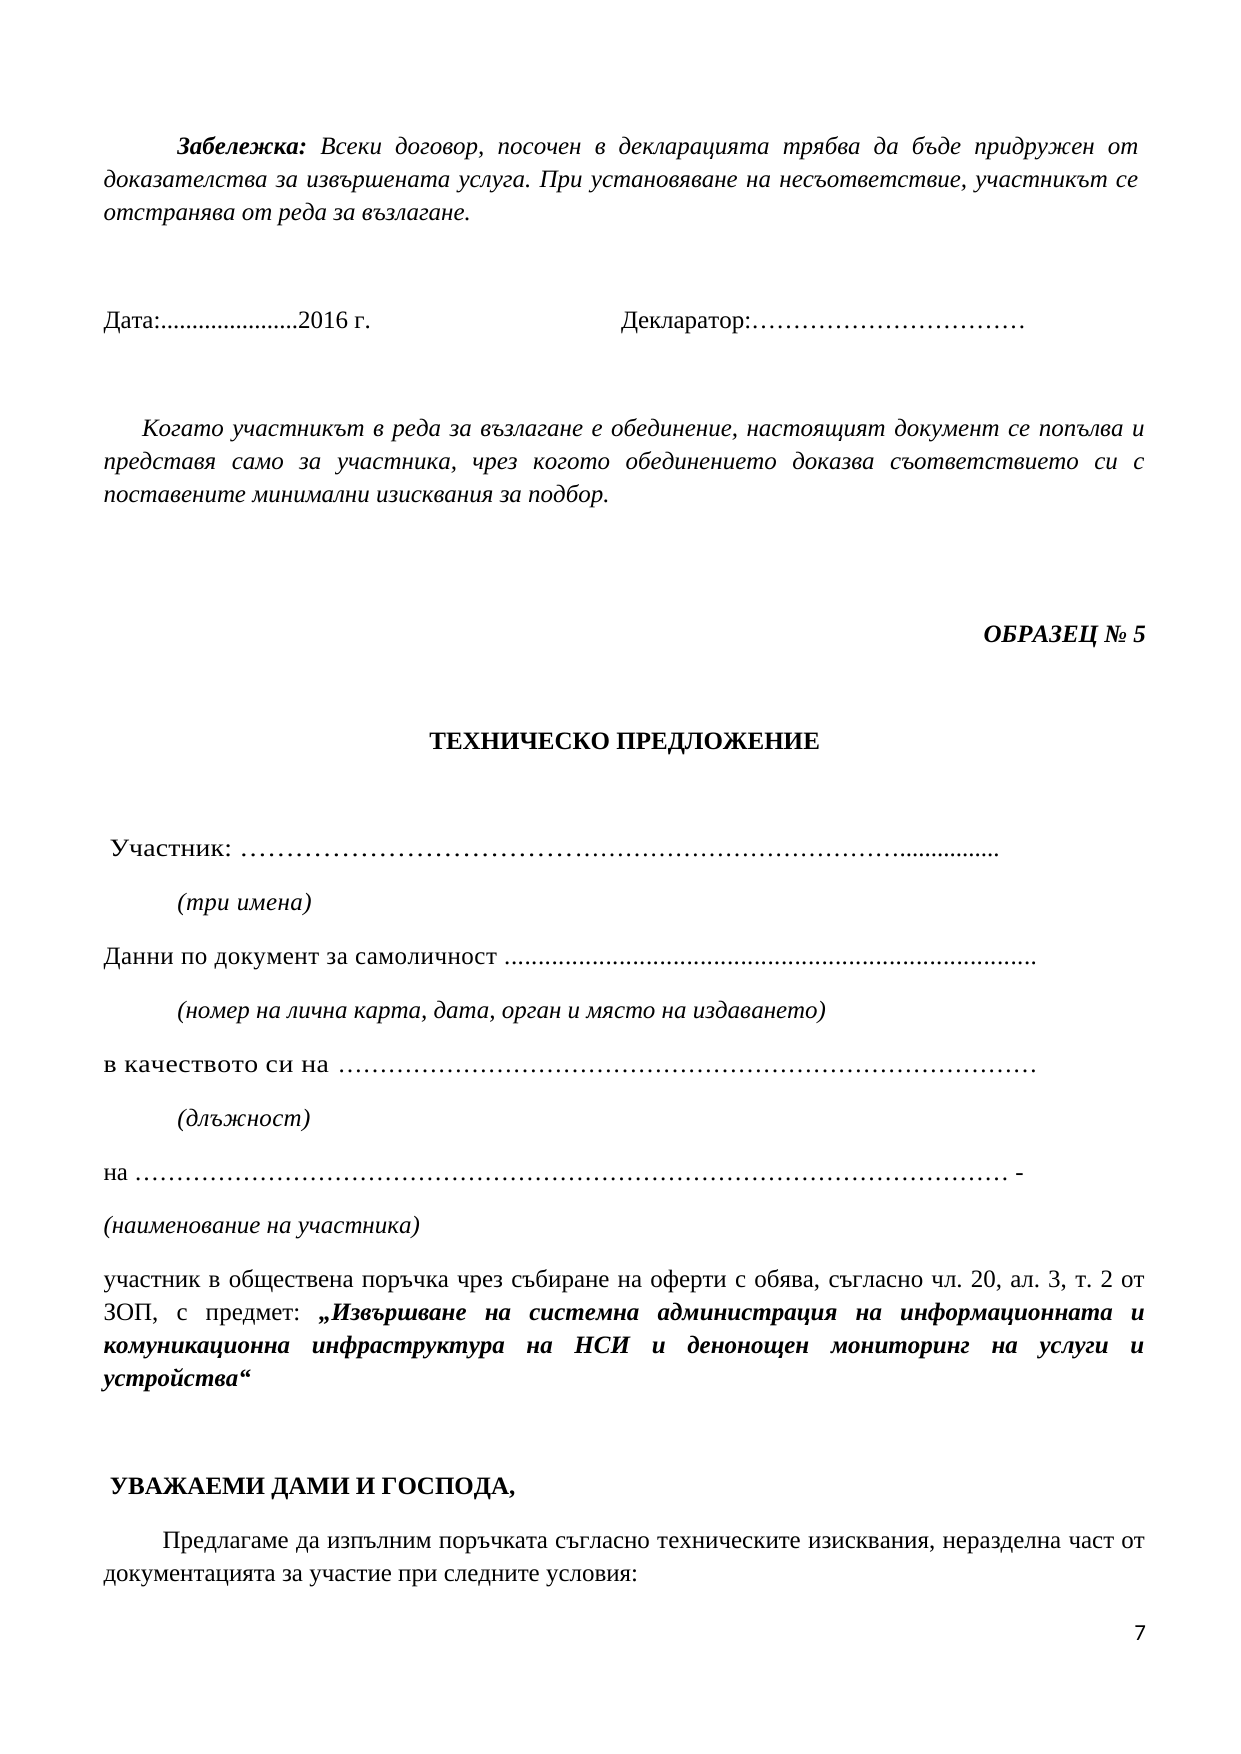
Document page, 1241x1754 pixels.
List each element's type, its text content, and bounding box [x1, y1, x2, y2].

text (наименование на участника) [103, 1210, 1146, 1239]
text участник в обществена поръчка чрез събиране на оферти с обява, съгласно чл. 20, ал. 3, т. 2 от ЗОП, с предмет: „Извършване на системна администрация на информационната и комуникационна инфраструктура на НСИ и денонощен мониторинг на услуги и устройства“ [103, 1264, 1146, 1392]
text (длъжност) [103, 1103, 1146, 1131]
text ТЕХНИЧЕСКО ПРЕДЛОЖЕНИЕ [103, 726, 1146, 754]
text Участник: …………………………………………………………………................ [109, 833, 1146, 862]
text Предлагаме да изпълним поръчката съгласно техническите изисквания, неразделна част от документацията за участие при следните условия: [103, 1525, 1146, 1587]
text Дата:......................2016 г. Декларатор:…………………………… [103, 305, 1146, 334]
text УВАЖАЕМИ ДАМИ И ГОСПОДА, [103, 1471, 1146, 1500]
text Забележка: Всеки договор, посочен в декларацията трябва да бъде придружен от доказателства за извършената услуга. При установяване на несъответствие, участникът се отстранява от реда за възлагане. [103, 131, 1139, 226]
text в качеството си на ………………………………………………………………………… [103, 1049, 1146, 1078]
text Когато участникът в реда за възлагане е обединение, настоящият документ се попълва и представя само за участника, чрез когото обединението доказва съответствието си с поставените минимални изисквания за подбор. [103, 413, 1146, 507]
text (номер на лична карта, дата, орган и място на издаването) [103, 995, 1146, 1024]
text (три имена) [103, 887, 1145, 916]
text Данни по документ за самоличност ............................................................................... [103, 941, 1145, 970]
text на …………………………………………………………………………………………… - [103, 1157, 1146, 1185]
text ОБРАЗЕЦ № 5 [834, 619, 1146, 648]
